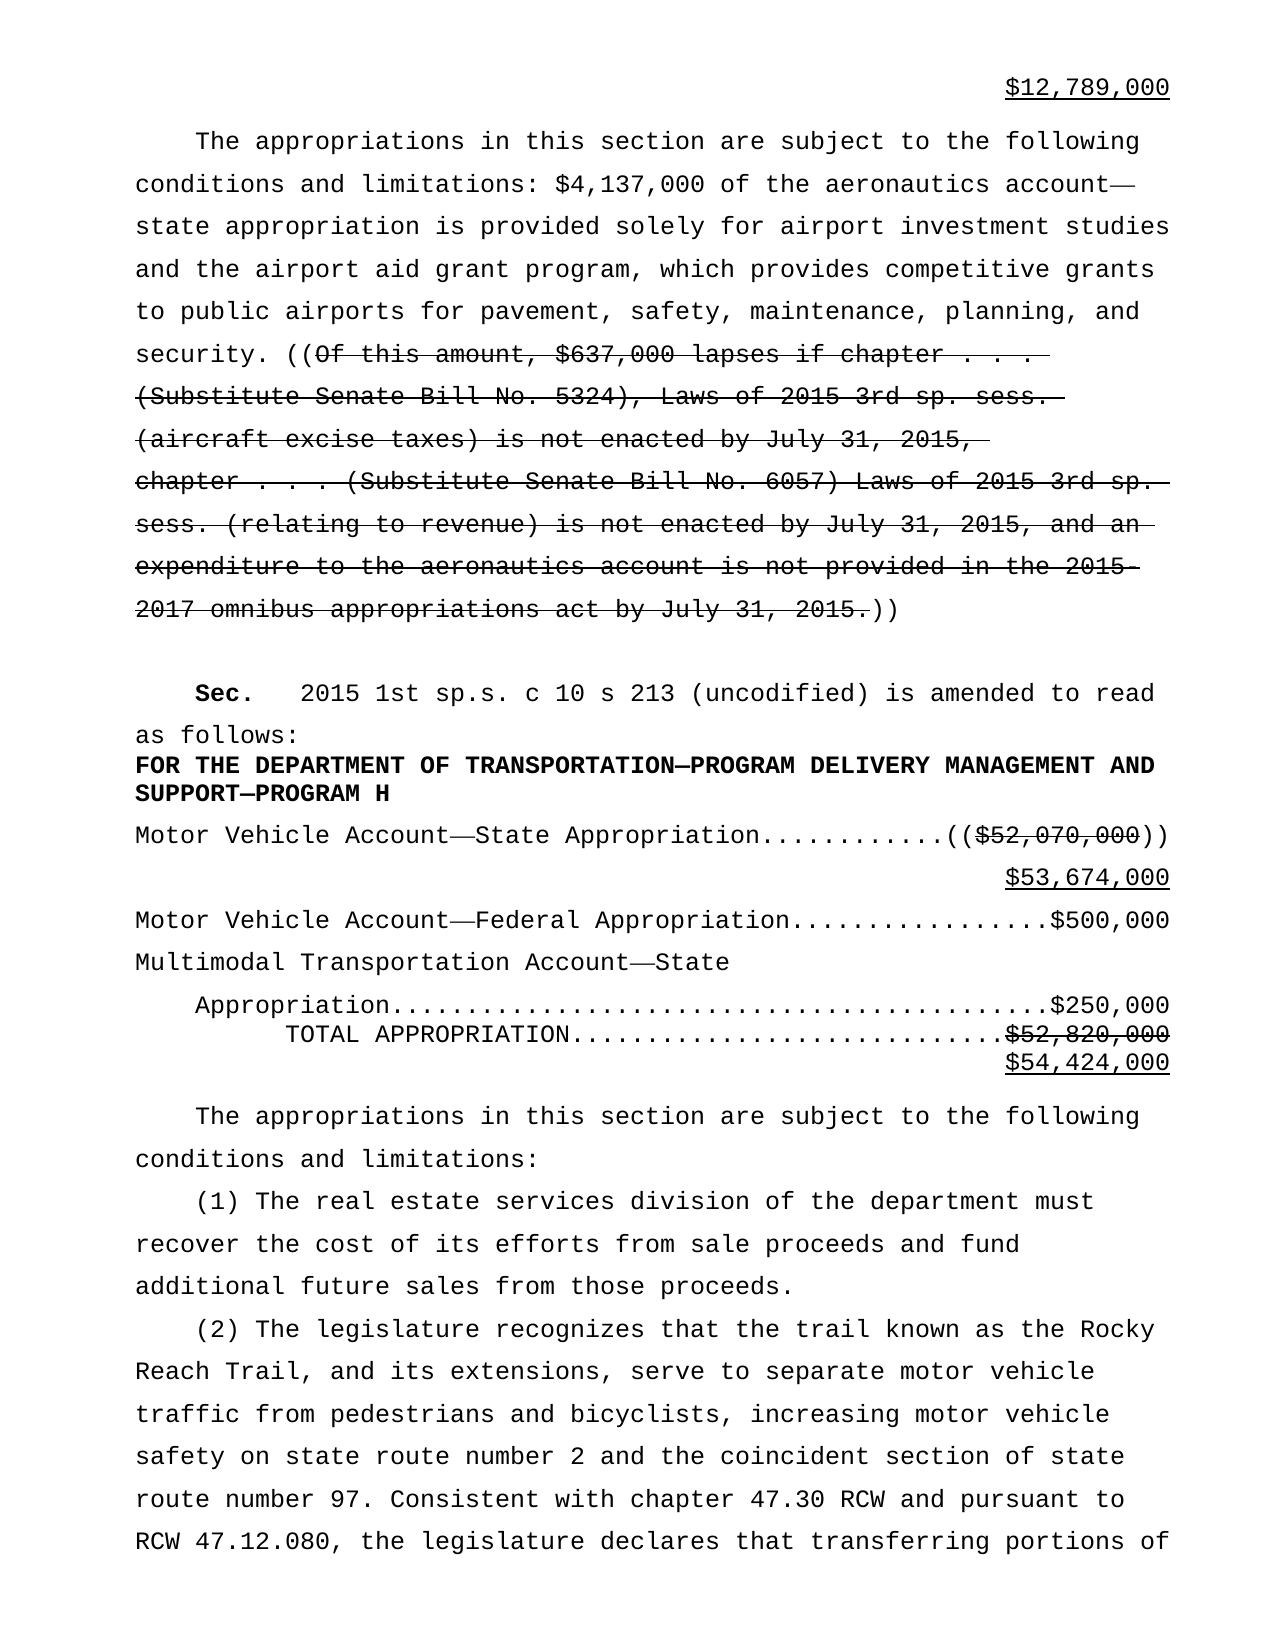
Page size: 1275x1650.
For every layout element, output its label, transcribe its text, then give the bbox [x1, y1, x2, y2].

text FOR THE DEPARTMENT OF TRANSPORTATION—PROGRAM DELIVERY MANAGEMENT AND SUPPORT—PROGRAM H [135, 752, 1170, 809]
text The appropriations in this section are subject to the following conditions and limitations: [135, 1091, 1170, 1176]
text TOTAL APPROPRIATION $52,820,000 [135, 1022, 1170, 1050]
text Motor Vehicle Account—Federal Appropriation $500,000 [135, 894, 1170, 937]
text Multimodal Transportation Account—State [135, 937, 1170, 979]
text The appropriations in this section are subject to the following conditions and limitations: $4,137,000 of the aeronautics account—state appropriation is provided solely for airport investment studies and the airport aid grant program, which provides competitive grants to public airports for pavement, safety, maintenance, planning, and security. ((Of this amount, $637,000 lapses if chapter . . . (Substitute Senate Bill No. 5324), Laws of 2015 3rd sp. sess. (aircraft excise taxes) is not enacted by July 31, 2015, chapter . . . (Substitute Senate Bill No. 6057) Laws of 2015 3rd sp. sess. (relating to revenue) is not enacted by July 31, 2015, and an expenditure to the aeronautics account is not provided in the 2015-2017 omnibus appropriations act by July 31, 2015.)) [135, 484, 1170, 626]
text Motor Vehicle Account—State Appropriation (($52,070,000)) [135, 809, 1170, 852]
text Sec. 2015 1st sp.s. c 10 s 213 (uncodified) is amended to read as follows: [135, 667, 1170, 752]
text (1) The real estate services division of the department must recover the cost of its efforts from sale proceeds and fund additional future sales from those proceeds. [135, 1176, 1170, 1303]
text $53,674,000 [135, 852, 1170, 894]
text The appropriations in this section are subject to the following conditions and limitations: $4,137,000 of the aeronautics account—state appropriation is provided solely for airport investment studies and the airport aid grant program, which provides competitive grants to public airports for pavement, safety, maintenance, planning, and security. ((Of this amount, $637,000 lapses if chapter . . . (Substitute Senate Bill No. 5324), Laws of 2015 3rd sp. sess. (aircraft excise taxes) is not enacted by July 31, 2015, chapter . . . (Substitute Senate Bill No. 6057) Laws of 2015 3rd sp. sess. (relating to revenue) is not enacted by July 31, 2015, and an expenditure to the aeronautics account is not provided in the 2015-2017 omnibus appropriations act by July 31, 2015.)) [135, 116, 1170, 482]
text $54,424,000 [135, 1050, 1170, 1078]
text Appropriation $250,000 [135, 979, 1170, 1022]
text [135, 1303, 1170, 1558]
text $12,789,000 [135, 75, 1170, 103]
